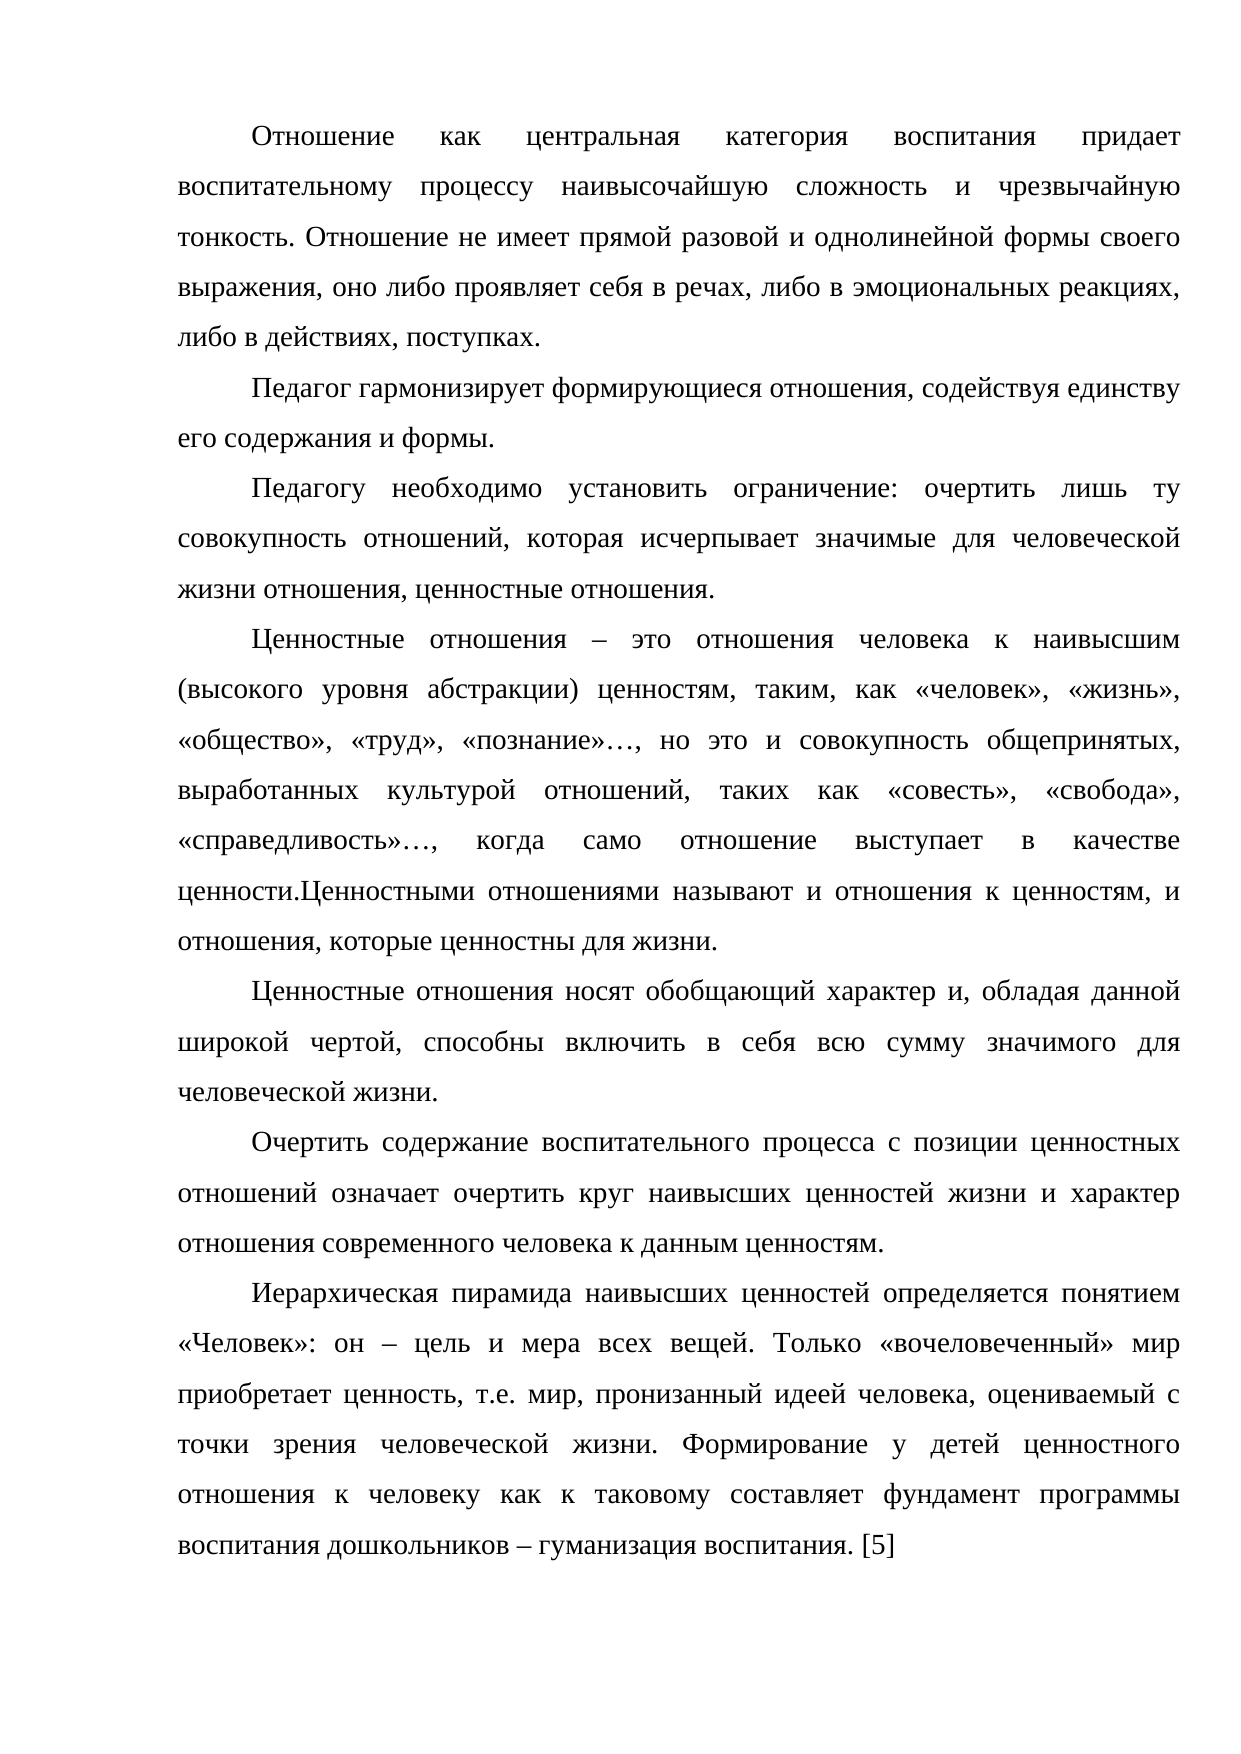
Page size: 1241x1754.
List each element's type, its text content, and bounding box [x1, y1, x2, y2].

text Педагогу необходимо установить ограничение: очертить лишь ту совокупность отношений, которая исчерпывает значимые для человеческой жизни отношения, ценностные отношения. [177, 470, 1181, 604]
text Отношение как центральная категория воспитания придает воспитательному процессу наивысочайшую сложность и чрезвычайную тонкость. Отношение не имеет прямой разовой и однолинейной формы своего выражения, оно либо проявляет себя в речах, либо в эмоциональных реакциях, либо в действиях, поступках. [177, 118, 1181, 353]
text Очертить содержание воспитательного процесса с позиции ценностных отношений означает очертить круг наивысших ценностей жизни и характер отношения современного человека к данным ценностям. [177, 1124, 1181, 1258]
text Ценностные отношения – это отношения человека к наивысшим (высокого уровня абстракции) ценностям, таким, как «человек», «жизнь», «общество», «труд», «познание»…, но это и совокупность общепринятых, выработанных культурой отношений, таких как «совесть», «свобода», «справедливость»…, когда само отношение выступает в качестве ценности.Ценностными отношениями называют и отношения к ценностям, и отношения, которые ценностны для жизни. [177, 621, 1181, 957]
text Иерархическая пирамида наивысших ценностей определяется понятием «Человек»: он – цель и мера всех вещей. Только «вочеловеченный» мир приобретает ценность, т.е. мир, пронизанный идеей человека, оцениваемый с точки зрения человеческой жизни. Формирование у детей ценностного отношения к человеку как к таковому составляет фундамент программы воспитания дошкольников – гуманизация воспитания. [5] [177, 1275, 1181, 1560]
text Педагог гармонизирует формирующиеся отношения, содействуя единству его содержания и формы. [177, 370, 1181, 453]
text Ценностные отношения носят обобщающий характер и, обладая данной широкой чертой, способны включить в себя всю сумму значимого для человеческой жизни. [177, 973, 1181, 1108]
